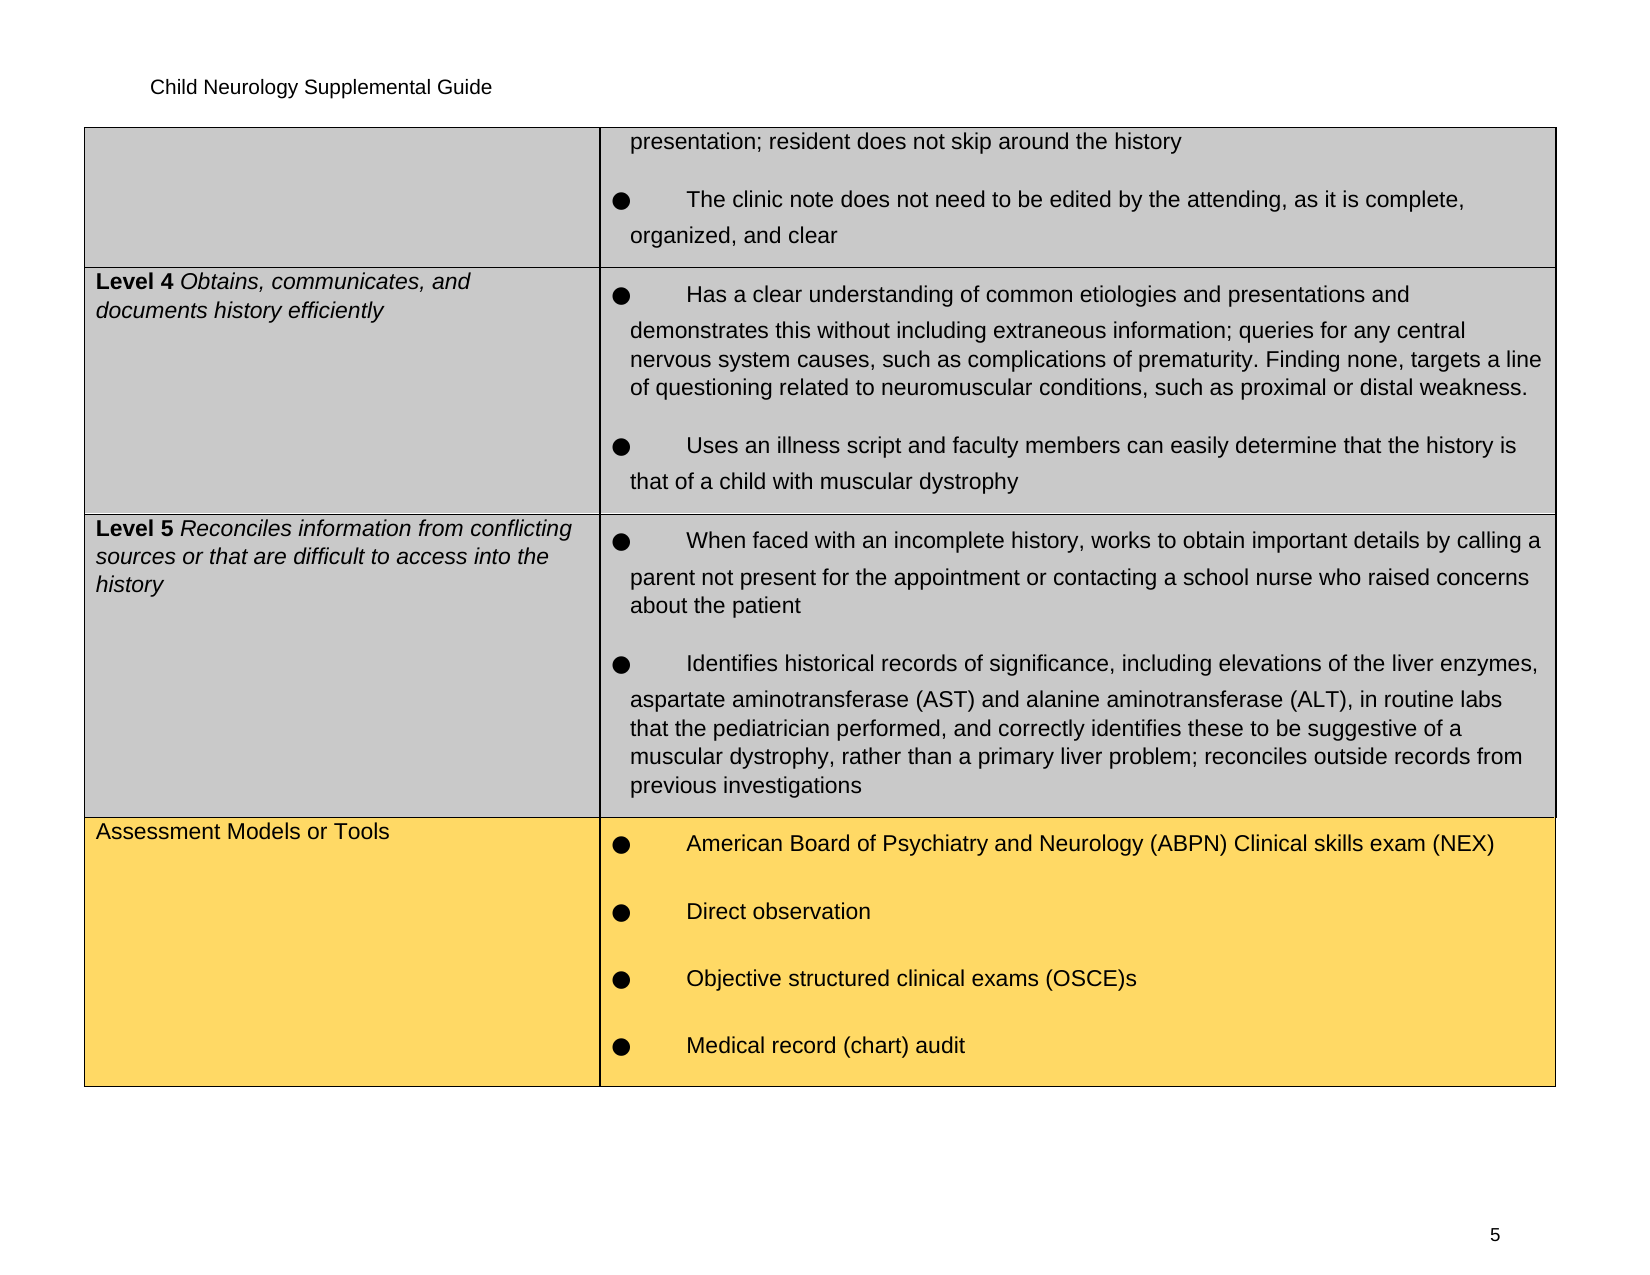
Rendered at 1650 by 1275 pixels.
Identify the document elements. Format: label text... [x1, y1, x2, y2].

table_cell When faced with an incomplete history, works to obtain important details by calling a parent not present for the appointment or contacting a school nurse who raised concerns about the patient Identifies historical records of significance, including elevations of the liver enzymes, aspartate aminotransferase (AST) and alanine aminotransferase (ALT), in routine labs that the pediatrician performed, and correctly identifies these to be suggestive of a muscular dystrophy, rather than a primary liver problem; reconciles outside records from previous investigations [601, 515, 1555, 817]
table_cell American Board of Psychiatry and Neurology (ABPN) Clinical skills exam (NEX) Direct observation Objective structured clinical exams (OSCE)s Medical record (chart) audit [601, 817, 1555, 1086]
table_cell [85, 128, 599, 267]
table_cell Level 4 Obtains, communicates, and documents history efficiently [85, 268, 599, 513]
table_cell Assessment Models or Tools [85, 818, 599, 1086]
table_cell Has a clear understanding of common etiologies and presentations and demonstrates this without including extraneous information; queries for any central nervous system causes, such as complications of prematurity. Finding none, targets a line of questioning related to neuromuscular conditions, such as proximal or distal weakness. Uses an illness script and faculty members can easily determine that the history is that of a child with muscular dystrophy [601, 268, 1555, 513]
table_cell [601, 128, 1555, 267]
table_cell Level 5 Reconciles information from conflicting sources or that are difficult to access into the history [85, 515, 599, 817]
